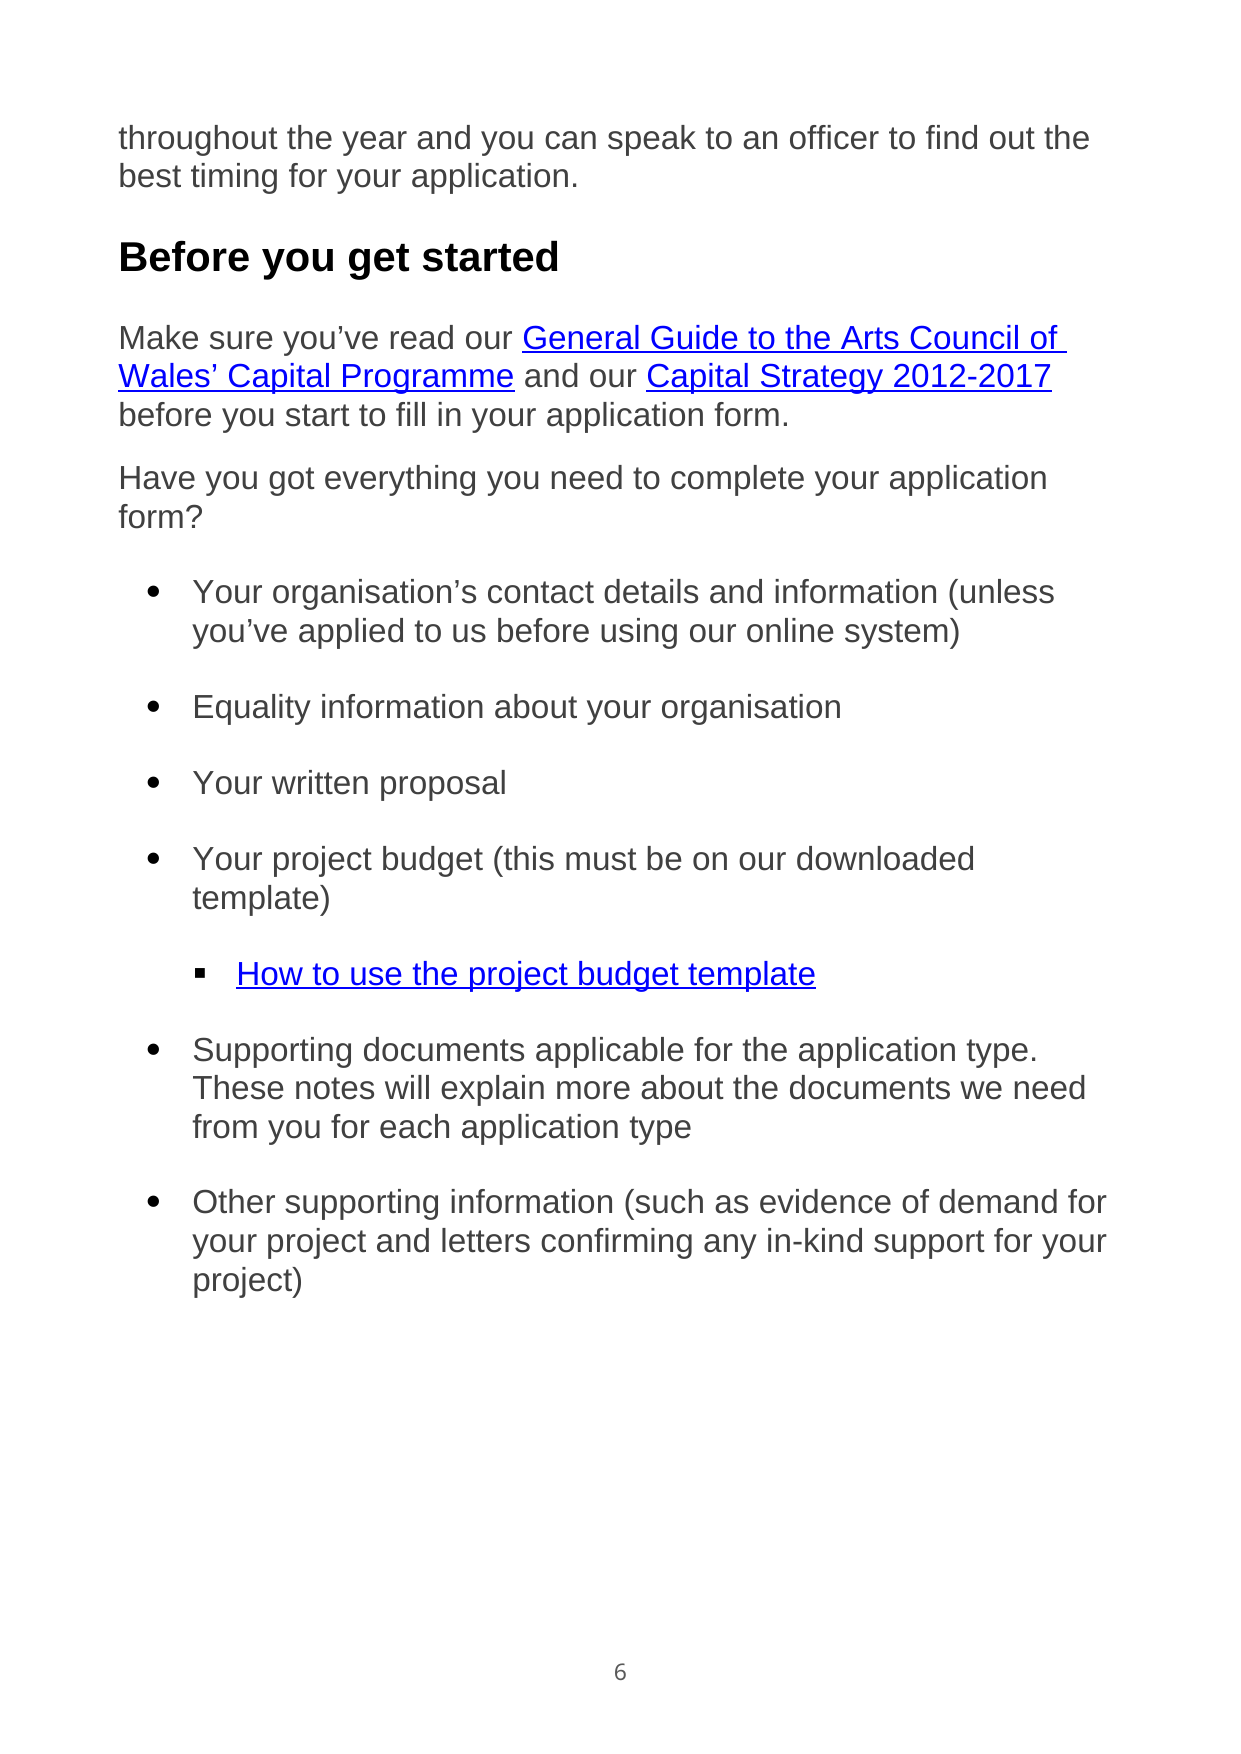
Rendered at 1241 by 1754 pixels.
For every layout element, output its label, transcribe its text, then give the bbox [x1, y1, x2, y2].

list Other supporting information (such as evidence of demand for your project and letters confirming any in-kind support for your project) [148, 1183, 1122, 1298]
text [118, 118, 1122, 195]
list Supporting documents applicable for the application type. These notes will explain more about the documents we need from you for each application type [148, 1030, 1122, 1145]
text Make sure you’ve read our General Guide to the Arts Council of Wales’ Capital Programme and our Capital Strategy 2012-2017 before you start to fill in your application form. [118, 318, 1122, 433]
subtitle Before you get started [118, 232, 1122, 280]
list Your written proposal [148, 763, 1122, 802]
text Have you got everything you need to complete your application form? [118, 458, 1122, 535]
list Equality information about your organisation [148, 687, 1122, 726]
list Your project budget (this must be on our downloaded template) [148, 839, 1122, 916]
list Your organisation’s contact details and information (unless you’ve applied to us before using our online system) [148, 573, 1122, 649]
list How to use the project budget template [192, 954, 1122, 992]
